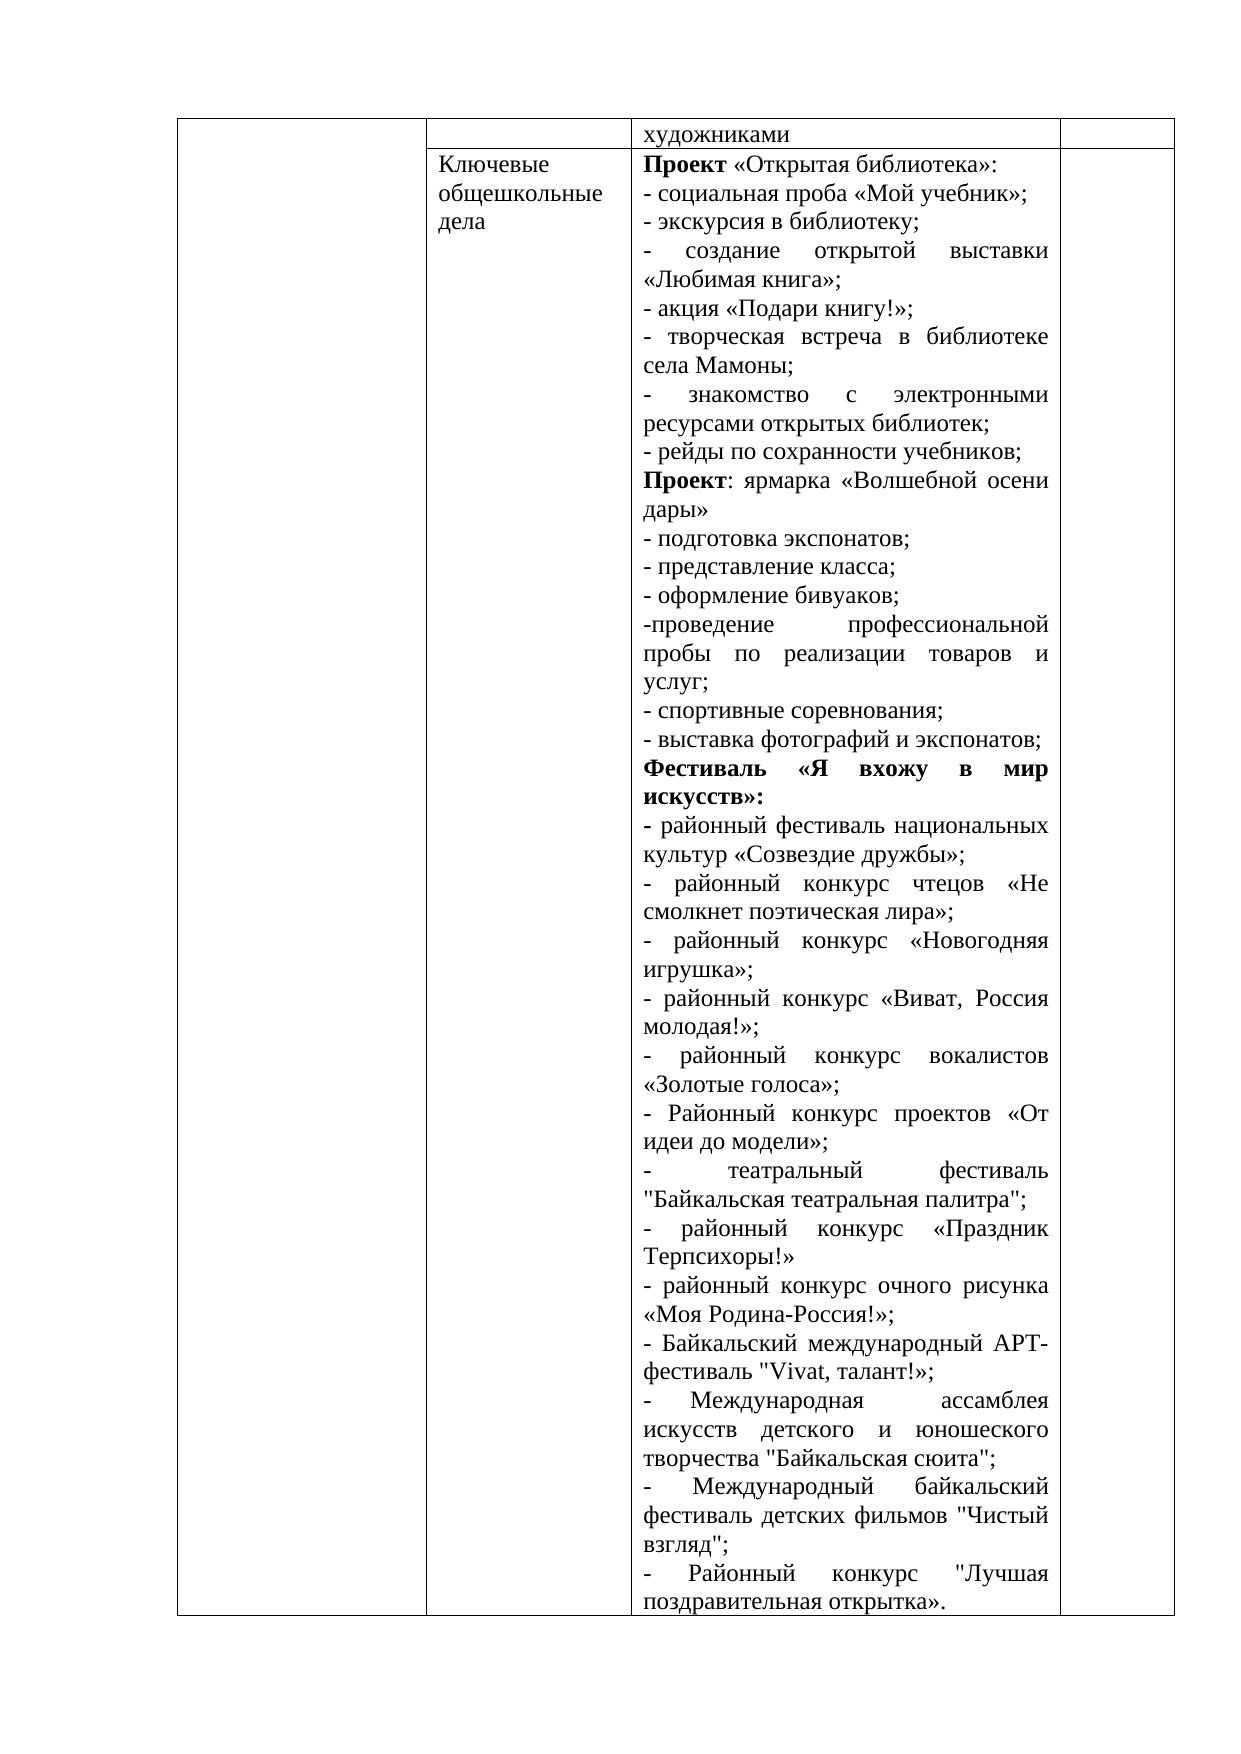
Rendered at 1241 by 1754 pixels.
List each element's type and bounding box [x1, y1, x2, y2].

table_cell [1061, 149, 1174, 1615]
table_cell [1061, 119, 1174, 148]
table_cell [427, 119, 631, 148]
table_cell [178, 119, 426, 1615]
table_cell [427, 149, 631, 1615]
table_cell [632, 119, 1060, 148]
table_cell [632, 149, 1060, 1615]
